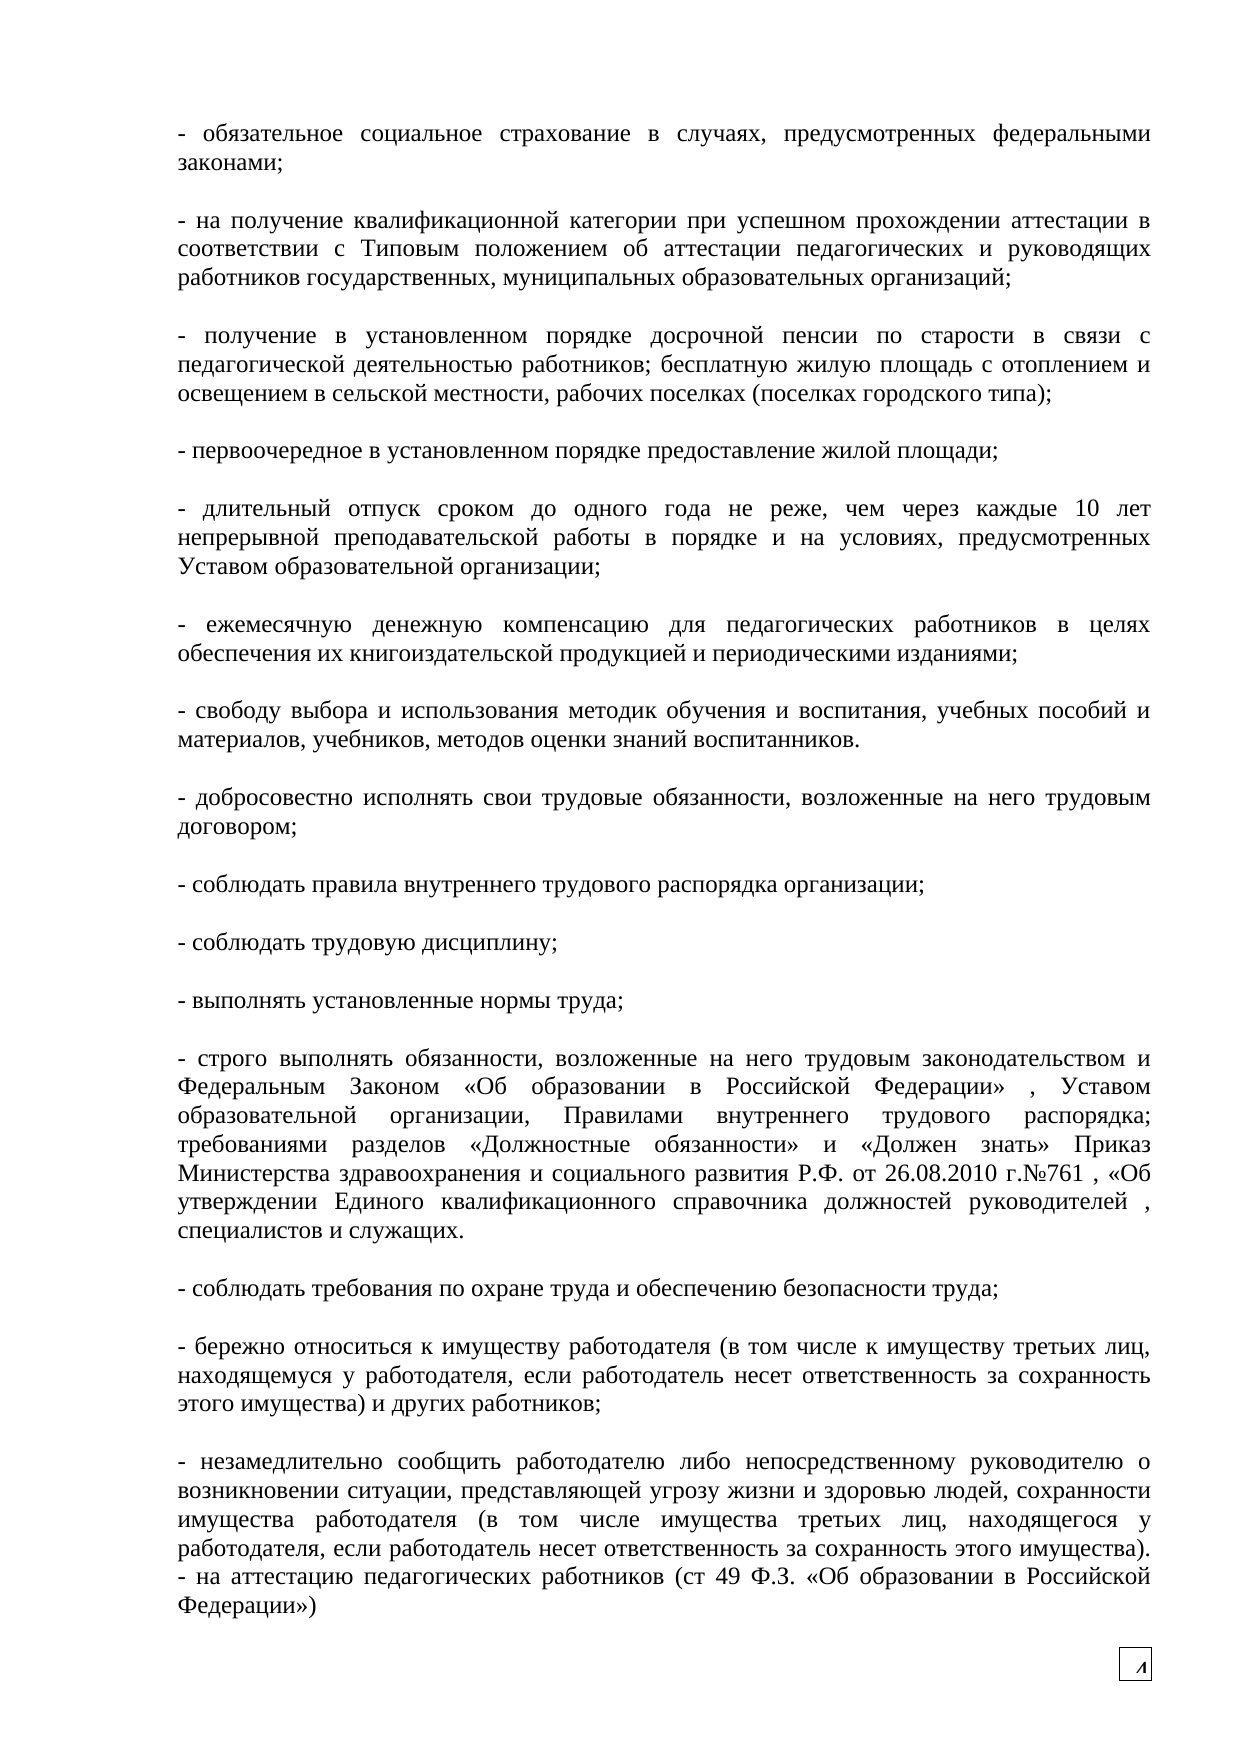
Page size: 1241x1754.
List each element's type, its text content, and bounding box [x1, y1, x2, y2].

text - длительный отпуск сроком до одного года не реже, чем через каждые 10 лет непрерывной преподавательской работы в порядке и на условиях, предусмотренных Уставом образовательной организации; [177, 493, 1152, 580]
text - соблюдать правила внутреннего трудового распорядка организации; [177, 869, 1152, 898]
text - выполнять установленные нормы труда; [177, 985, 1152, 1013]
text - незамедлительно сообщить работодателю либо непосредственному руководителю о возникновении ситуации, представляющей угрозу жизни и здоровью людей, сохранности имущества работодателя (в том числе имущества третьих лиц, находящегося у работодателя, если работодатель несет ответственность за сохранность этого имущества). - на аттестацию педагогических работников (ст 49 Ф.З. «Об образовании в Российской Федерации») [177, 1446, 1152, 1619]
text - первоочередное в установленном порядке предоставление жилой площади; [177, 436, 1152, 464]
text - свободу выбора и использования методик обучения и воспитания, учебных пособий и материалов, учебников, методов оценки знаний воспитанников. [177, 696, 1152, 753]
text - соблюдать трудовую дисциплину; [177, 927, 1152, 956]
text - строго выполнять обязанности, возложенные на него трудовым законодательством и Федеральным Законом «Об образовании в Российской Федерации» , Уставом образовательной организации, Правилами внутреннего трудового распорядка; требованиями разделов «Должностные обязанности» и «Должен знать» Приказ Министерства здравоохранения и социального развития Р.Ф. от 26.08.2010 г.№761 , «Об утверждении Единого квалификационного справочника должностей руководителей , специалистов и служащих. [177, 1043, 1152, 1244]
text - на получение квалификационной категории при успешном прохождении аттестации в соответствии с Типовым положением об аттестации педагогических и руководящих работников государственных, муниципальных образовательных организаций; [177, 205, 1152, 291]
text - соблюдать требования по охране труда и обеспечению безопасности труда; [177, 1273, 1152, 1302]
text - обязательное социальное страхование в случаях, предусмотренных федеральными законами; [177, 118, 1152, 176]
text - получение в установленном порядке досрочной пенсии по старости в связи с педагогической деятельностью работников; бесплатную жилую площадь с отоплением и освещением в сельской местности, рабочих поселках (поселках городского типа); [177, 320, 1152, 406]
text - ежемесячную денежную компенсацию для педагогических работников в целях обеспечения их книгоиздательской продукцией и периодическими изданиями; [177, 609, 1152, 666]
text - добросовестно исполнять свои трудовые обязанности, возложенные на него трудовым договором; [177, 782, 1152, 840]
text - бережно относиться к имуществу работодателя (в том числе к имуществу третьих лиц, находящемуся у работодателя, если работодатель несет ответственность за сохранность этого имущества) и других работников; [177, 1331, 1152, 1417]
